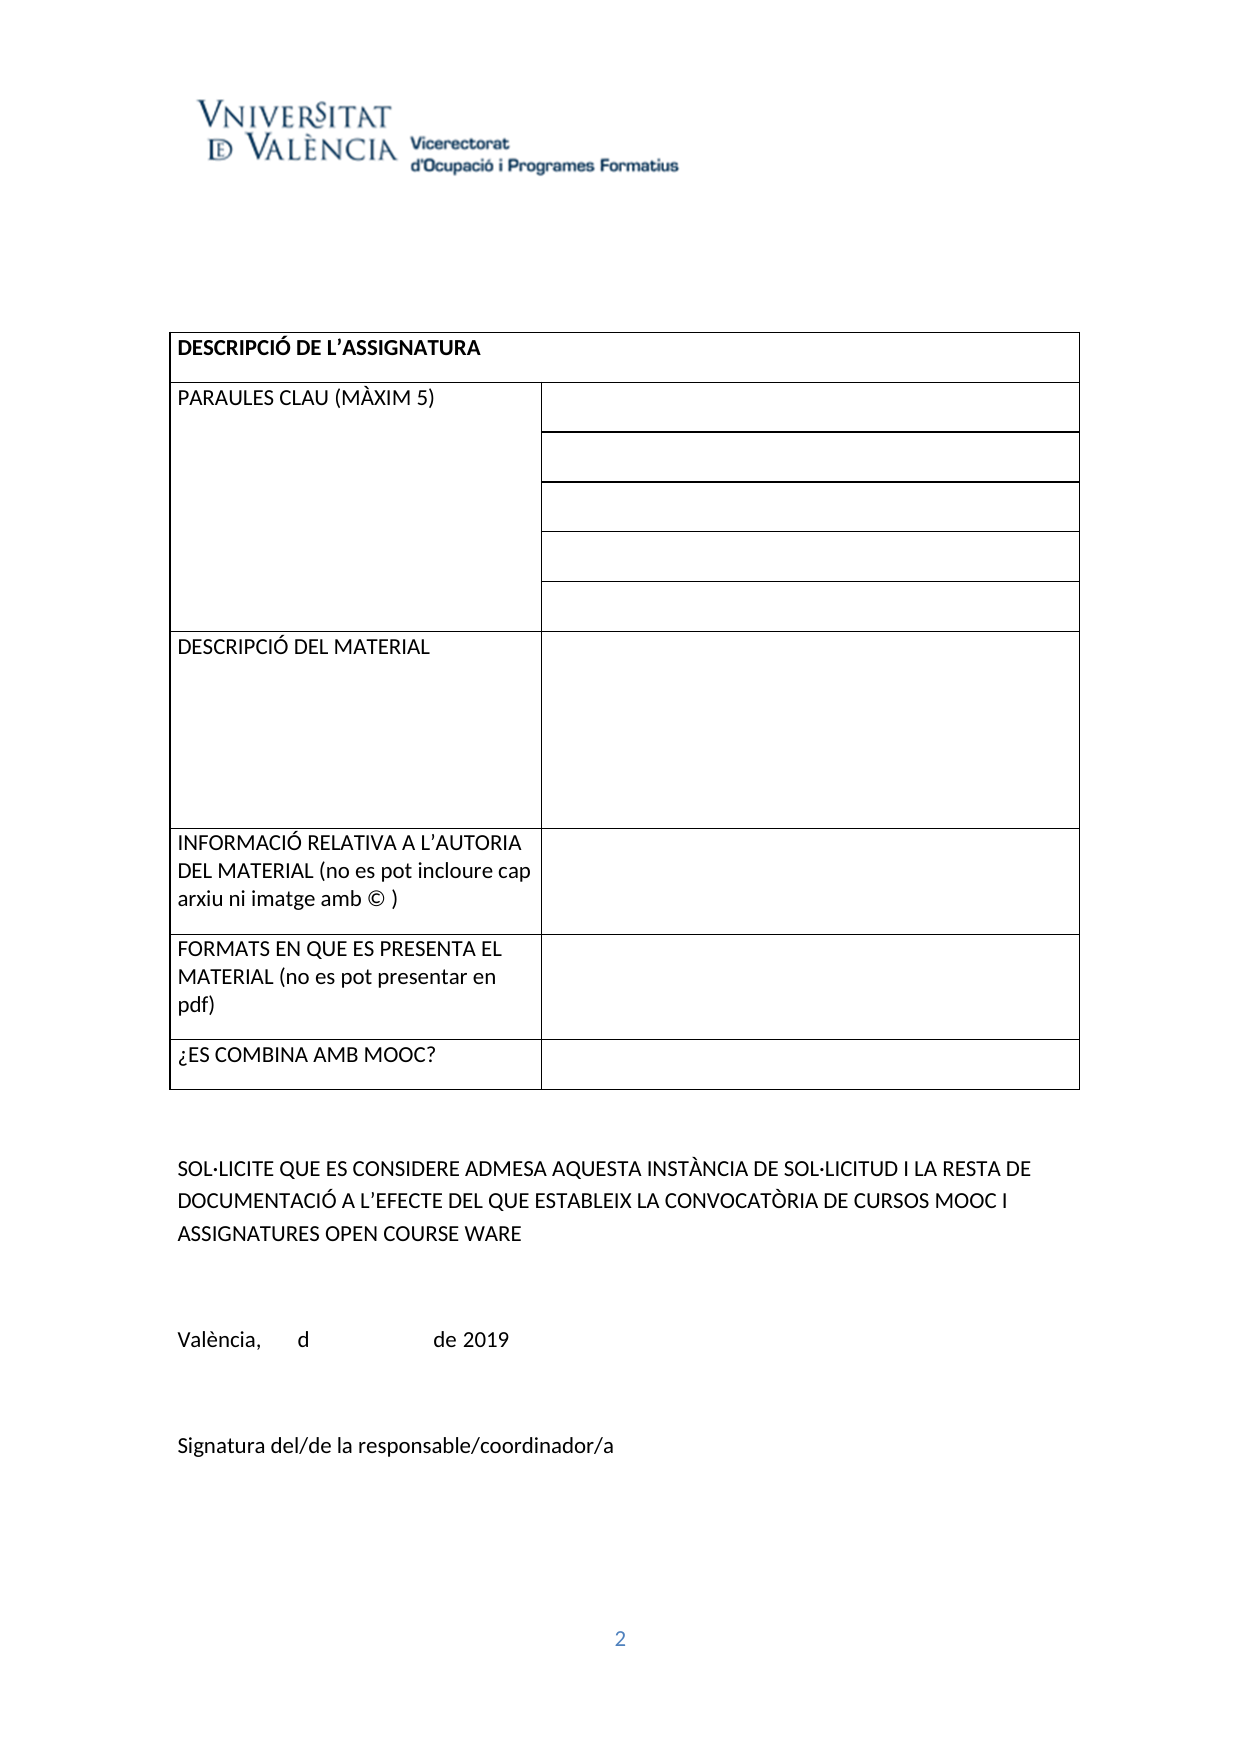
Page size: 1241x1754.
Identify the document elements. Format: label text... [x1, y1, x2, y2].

table_cell INFORMACIÓ RELATIVA A L’AUTORIA DEL MATERIAL (no es pot incloure cap arxiu ni imatge amb © ) [171, 829, 541, 933]
table_cell [542, 829, 1079, 933]
table_cell [542, 935, 1079, 1039]
table_cell FORMATS EN QUE ES PRESENTA EL MATERIAL (no es pot presentar en pdf) [171, 935, 541, 1039]
text València, d de 2019 [177, 1325, 1063, 1353]
table_cell [542, 532, 1079, 581]
text SOL·LICITE QUE ES CONSIDERE ADMESA AQUESTA INSTÀNCIA DE SOL·LICITUD I LA RESTA DE DOCUMENTACIÓ A L’EFECTE DEL QUE ESTABLEIX LA CONVOCATÒRIA DE CURSOS MOOC I ASSIGNATURES OPEN COURSE WARE [177, 1154, 1063, 1247]
table_header DESCRIPCIÓ DE L’ASSIGNATURA [171, 333, 1079, 382]
table_cell DESCRIPCIÓ DEL MATERIAL [171, 632, 541, 827]
table_cell [542, 582, 1079, 631]
table_cell [542, 1040, 1079, 1089]
table_cell ¿ES COMBINA AMB MOOC? [171, 1040, 541, 1089]
text Signatura del/de la responsable/coordinador/a [177, 1431, 1063, 1459]
table_cell [542, 383, 1079, 431]
table_cell [542, 483, 1079, 531]
picture [177, 73, 701, 204]
table_cell [542, 433, 1079, 481]
table_cell PARAULES CLAU (MÀXIM 5) [171, 383, 541, 631]
table_cell [542, 632, 1079, 827]
